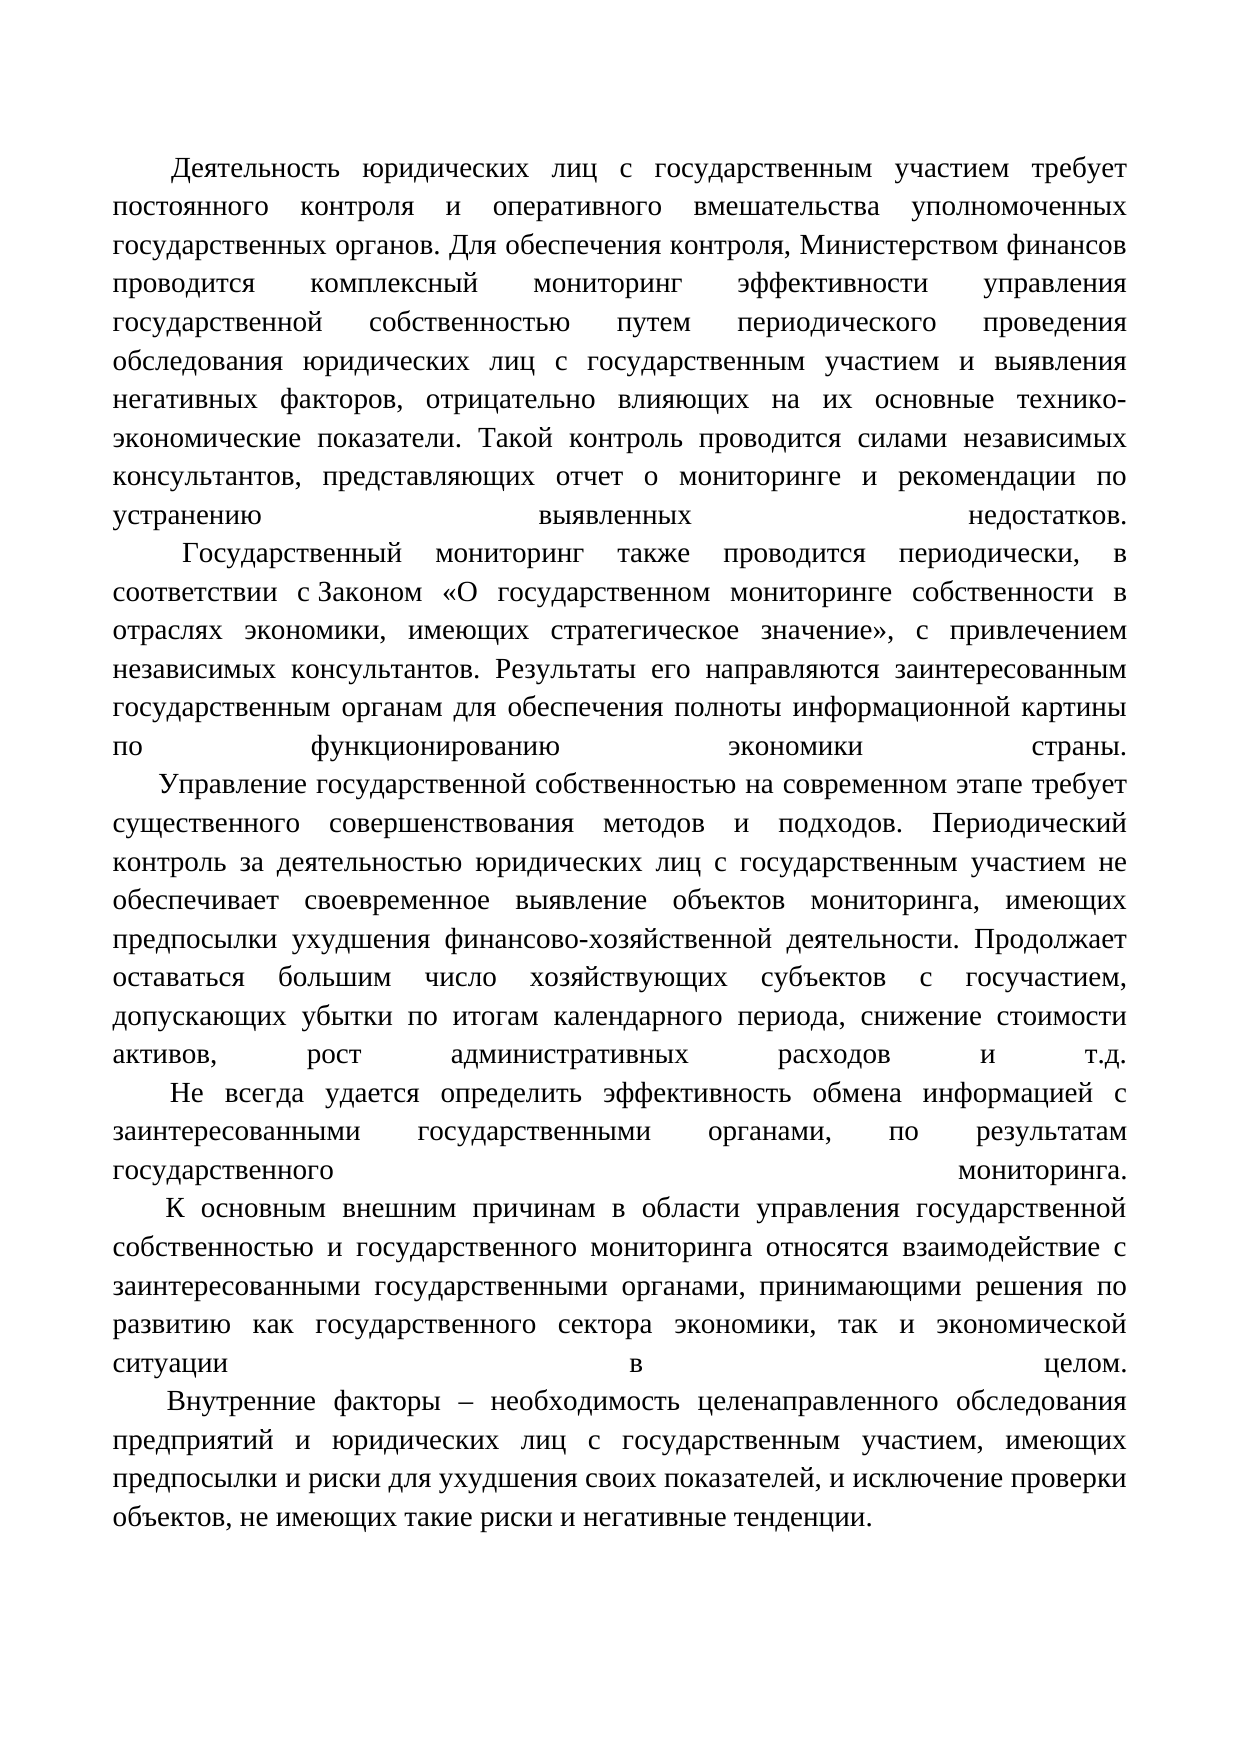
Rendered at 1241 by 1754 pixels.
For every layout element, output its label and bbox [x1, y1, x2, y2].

text [112, 150, 1128, 1532]
